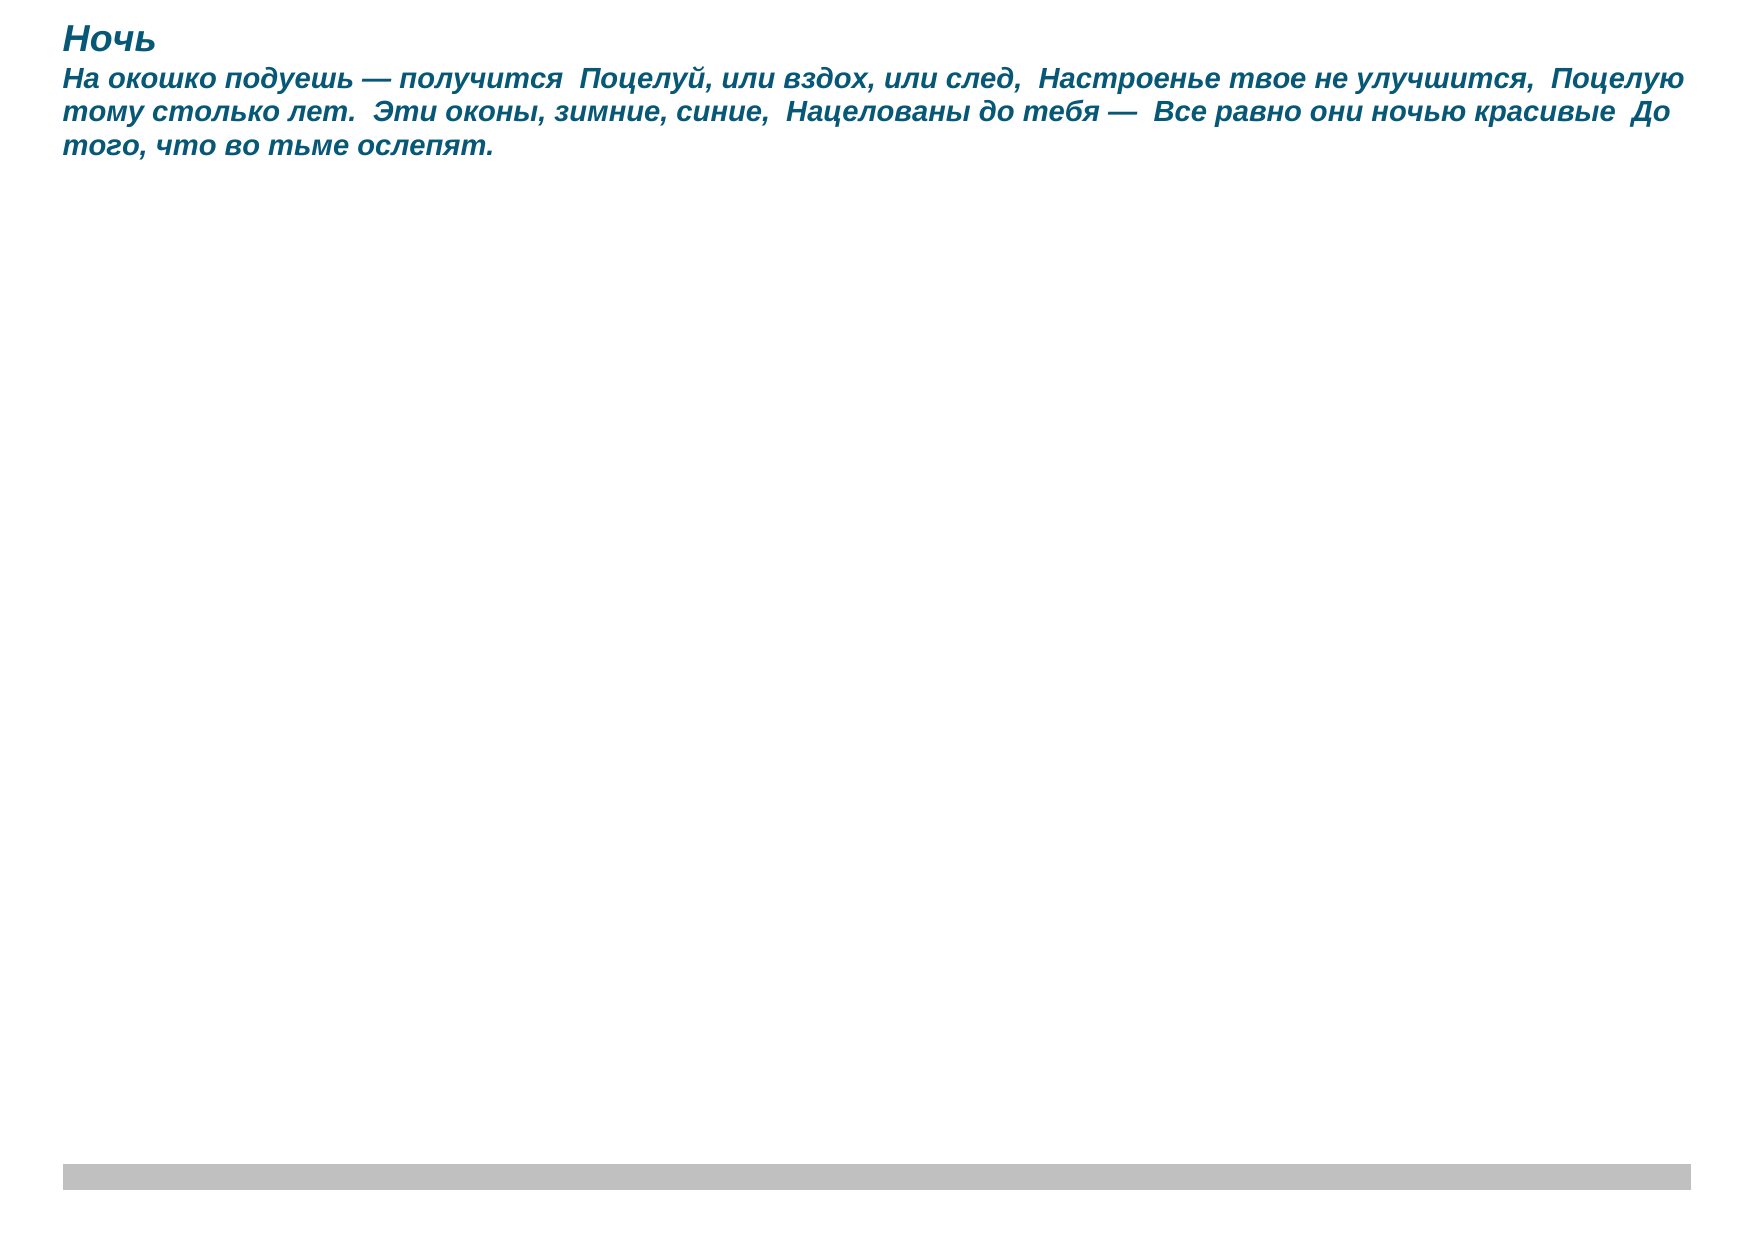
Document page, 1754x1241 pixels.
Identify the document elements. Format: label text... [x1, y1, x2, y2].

text На окошко подуешь — получится [62, 61, 1691, 161]
subtitle Ночь [62, 17, 1691, 60]
